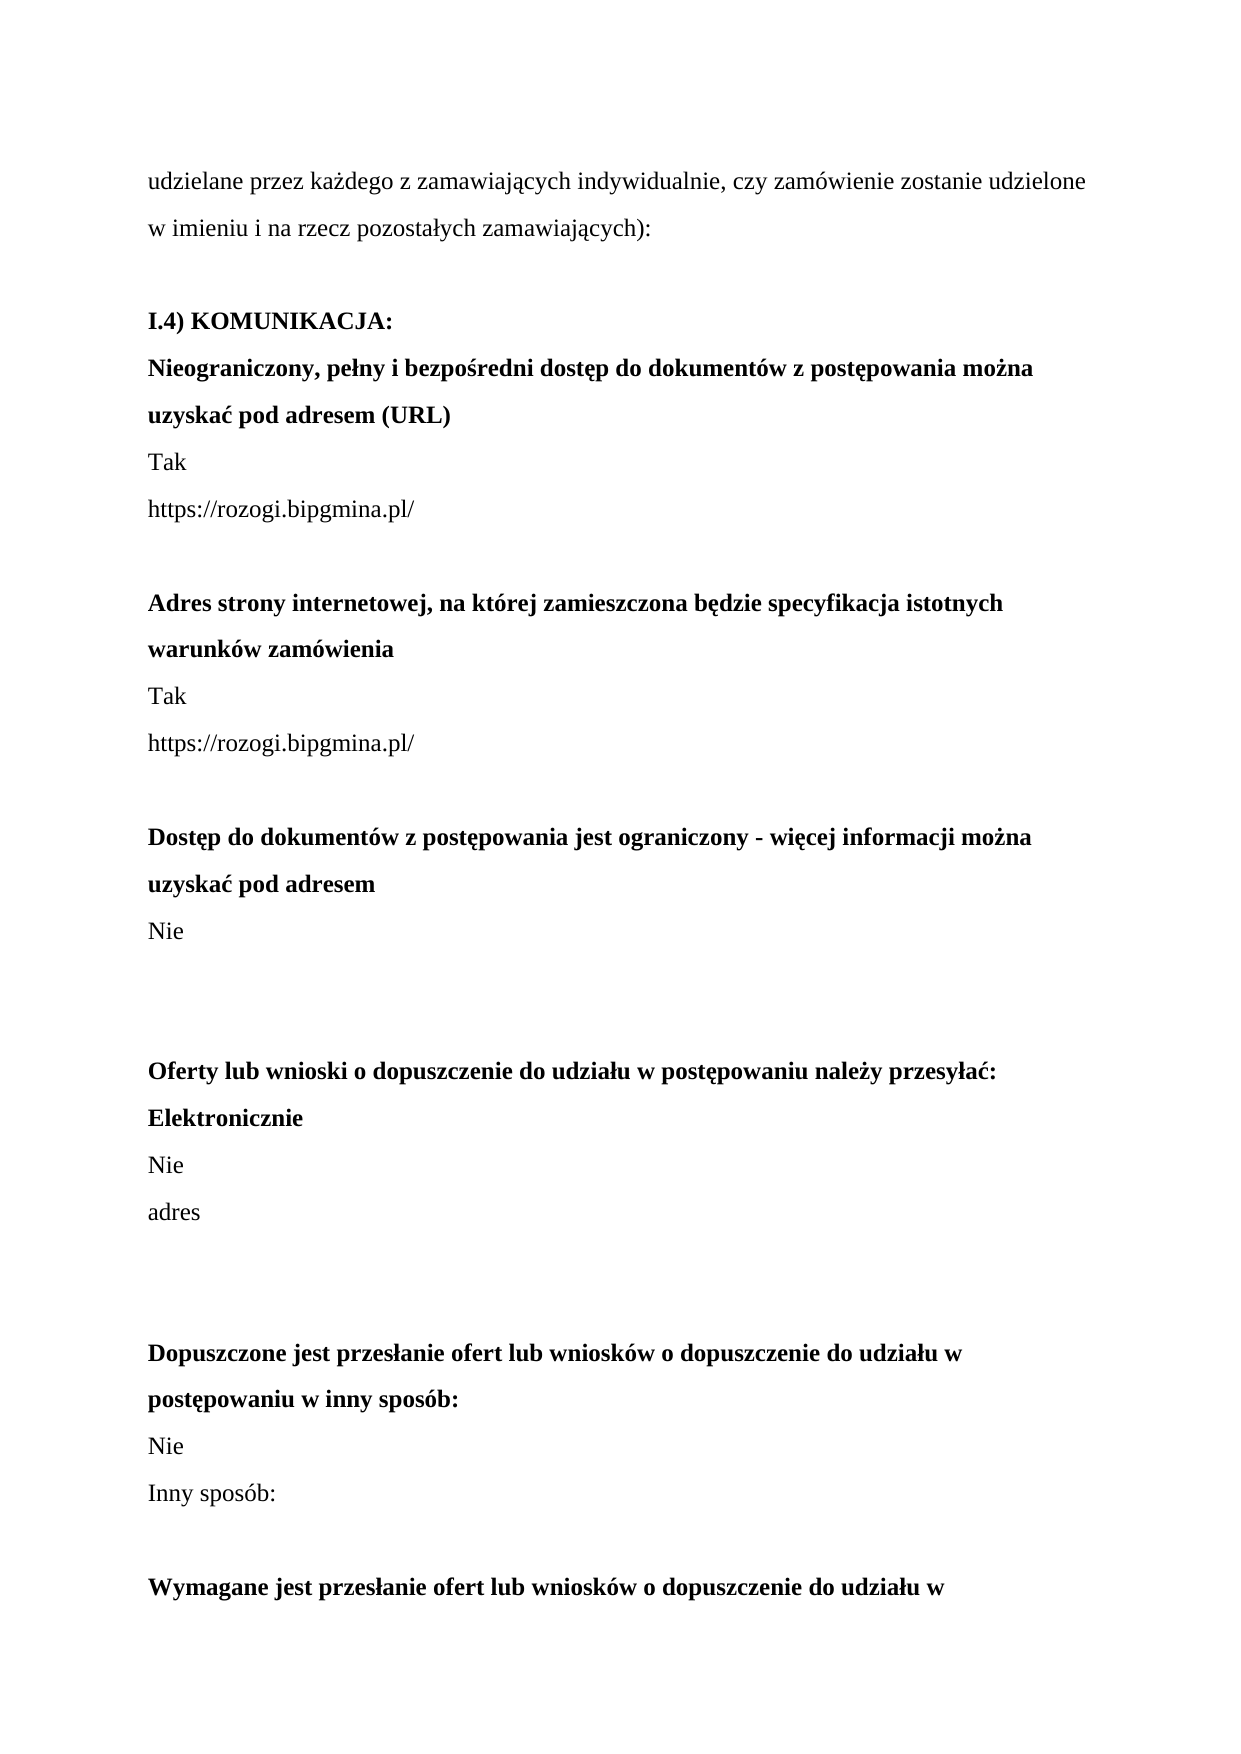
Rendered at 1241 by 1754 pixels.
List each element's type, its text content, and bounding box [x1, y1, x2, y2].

text Nie [148, 898, 1093, 991]
text Nie adres [148, 1132, 1093, 1273]
text Adres strony internetowej, na której zamieszczona będzie specyfikacja istotnych warunków zamówienia [148, 523, 1093, 663]
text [148, 148, 1093, 288]
text Tak https://rozogi.bipgmina.pl/ [148, 663, 1093, 757]
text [148, 1319, 1093, 1601]
text I.4) KOMUNIKACJA: Nieograniczony, pełny i bezpośredni dostęp do dokumentów z postępowania można uzyskać pod adresem (URL) [148, 288, 1093, 429]
text Tak https://rozogi.bipgmina.pl/ [148, 429, 1093, 523]
text Oferty lub wnioski o dopuszczenie do udziału w postępowaniu należy przesyłać: Elektronicznie [148, 991, 1093, 1132]
text Dostęp do dokumentów z postępowania jest ograniczony - więcej informacji można uzyskać pod adresem [148, 757, 1093, 898]
